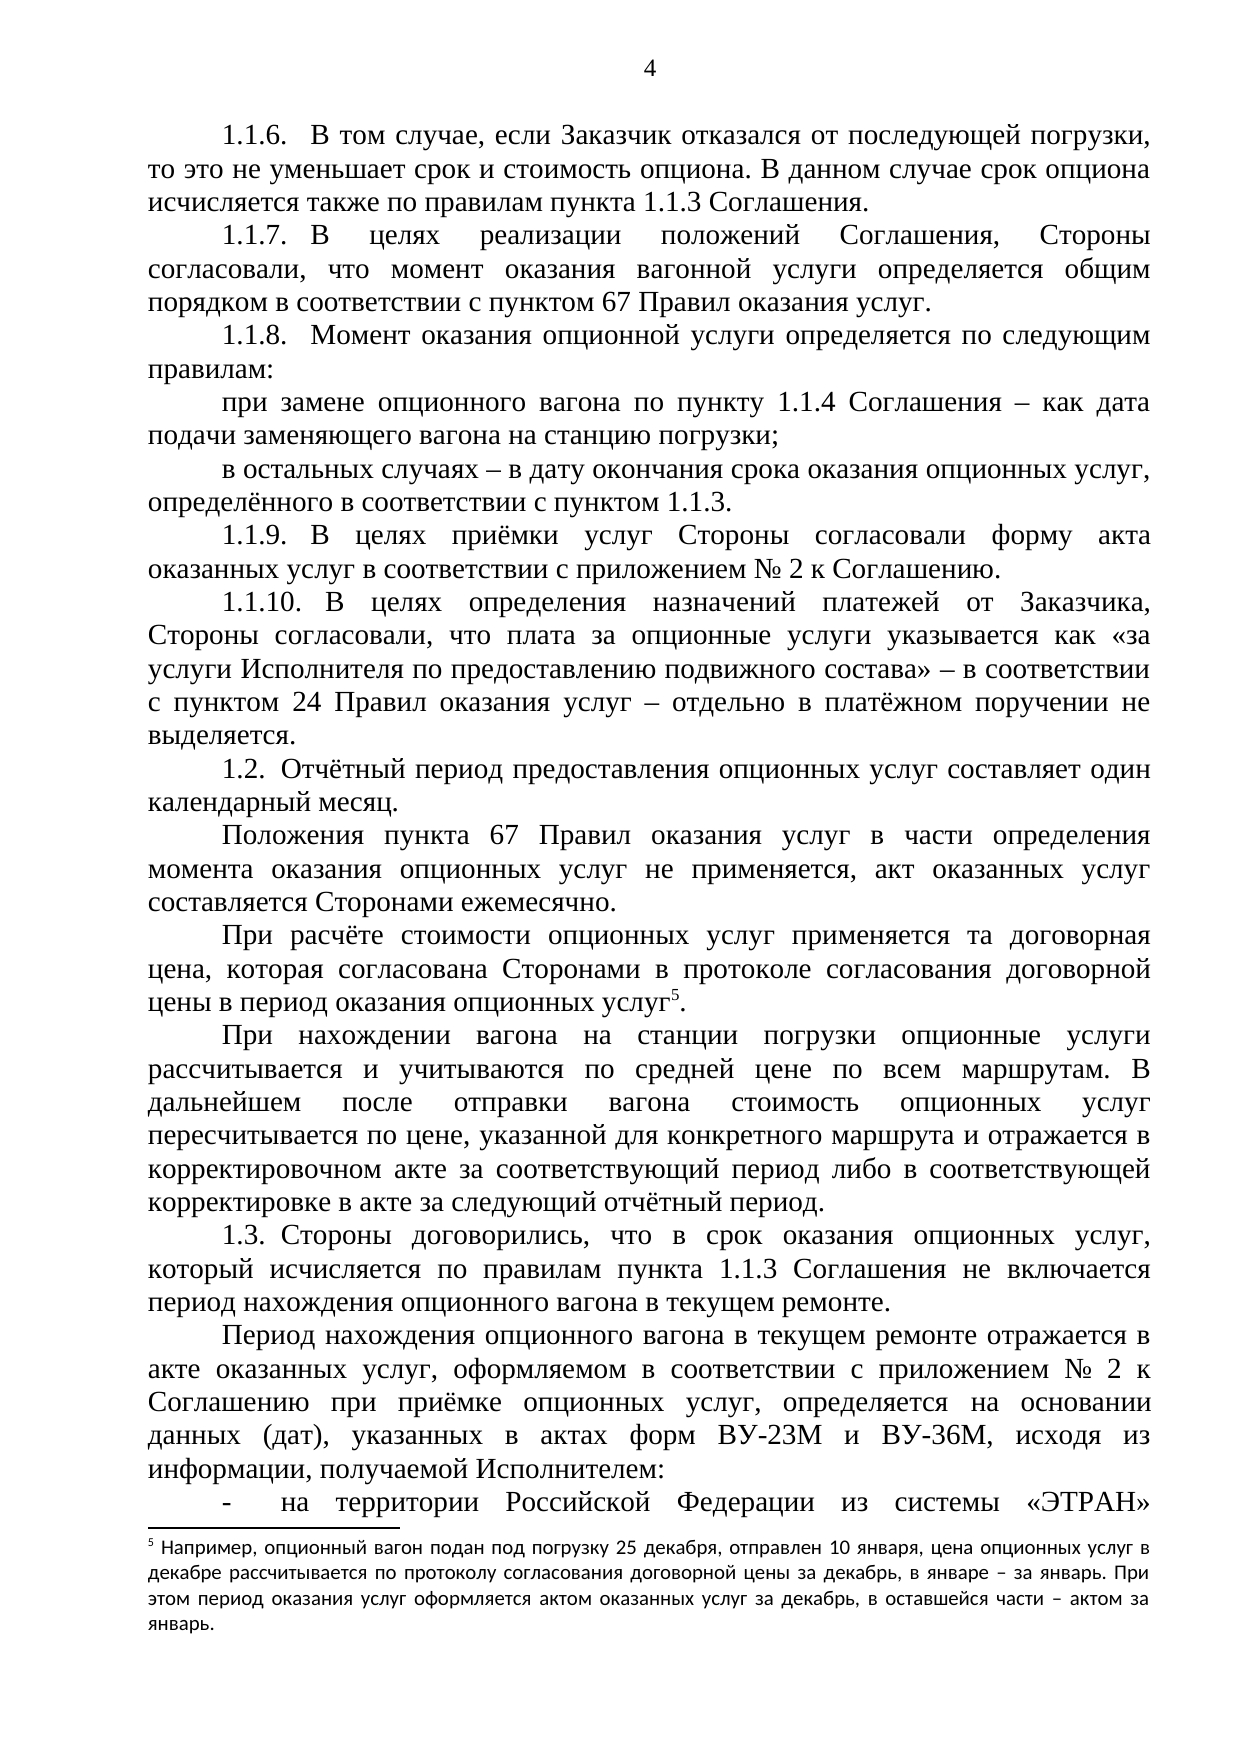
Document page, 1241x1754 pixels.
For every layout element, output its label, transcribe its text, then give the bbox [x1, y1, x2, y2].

text При расчёте стоимости опционных услуг применяется та договорная цена, которая согласована Сторонами в протоколе согласования договорной цены в период оказания опционных услуг. [148, 918, 1152, 1018]
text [148, 1485, 1152, 1518]
list В целях приёмки услуг Стороны согласовали форму акта оказанных услуг в соответствии с приложением № 2 к Соглашению. [148, 518, 1152, 585]
list Отчётный период предоставления опционных услуг составляет один календарный месяц. [148, 751, 1152, 818]
list В целях определения назначений платежей от Заказчика, Стороны согласовали, что плата за опционные услуги указывается как «за услуги Исполнителя по предоставлению подвижного состава» – в соответствии с пунктом 24 Правил оказания услуг – отдельно в платёжном поручении не выделяется. [148, 585, 1152, 751]
text При нахождении вагона на станции погрузки опционные услуги рассчитывается и учитываются по средней цене по всем маршрутам. В дальнейшем после отправки вагона стоимость опционных услуг пересчитывается по цене, указанной для конкретного маршрута и отражается в корректировочном акте за соответствующий период либо в соответствующей корректировке в акте за следующий отчётный период. [148, 1018, 1152, 1218]
text Положения пункта 67 Правил оказания услуг в части определения момента оказания опционных услуг не применяется, акт оказанных услуг составляется Сторонами ежемесячно. [148, 818, 1152, 918]
text Период нахождения опционного вагона в текущем ремонте отражается в акте оказанных услуг, оформляемом в соответствии с приложением № 2 к Соглашению при приёмке опционных услуг, определяется на основании данных (дат), указанных в актах форм ВУ-23М и ВУ-36М, исходя из информации, получаемой Исполнителем: [148, 1318, 1152, 1485]
list Момент оказания опционной услуги определяется по следующим правилам: [148, 318, 1152, 385]
list Стороны договорились, что в срок оказания опционных услуг, который исчисляется по правилам пункта 1.1.3 Соглашения не включается период нахождения опционного вагона в текущем ремонте. [148, 1218, 1152, 1318]
text при замене опционного вагона по пункту 1.1.4 Соглашения – как дата подачи заменяющего вагона на станцию погрузки; [148, 385, 1152, 451]
text в остальных случаях – в дату окончания срока оказания опционных услуг, определённого в соответствии с пунктом 1.1.3. [148, 451, 1152, 518]
list В том случае, если Заказчик отказался от последующей погрузки, то это не уменьшает срок и стоимость опциона. В данном случае срок опциона исчисляется также по правилам пункта 1.1.3 Соглашения. [148, 118, 1152, 218]
list В целях реализации положений Соглашения, Стороны согласовали, что момент оказания вагонной услуги определяется общим порядком в соответствии с пунктом 67 Правил оказания услуг. [148, 218, 1152, 318]
